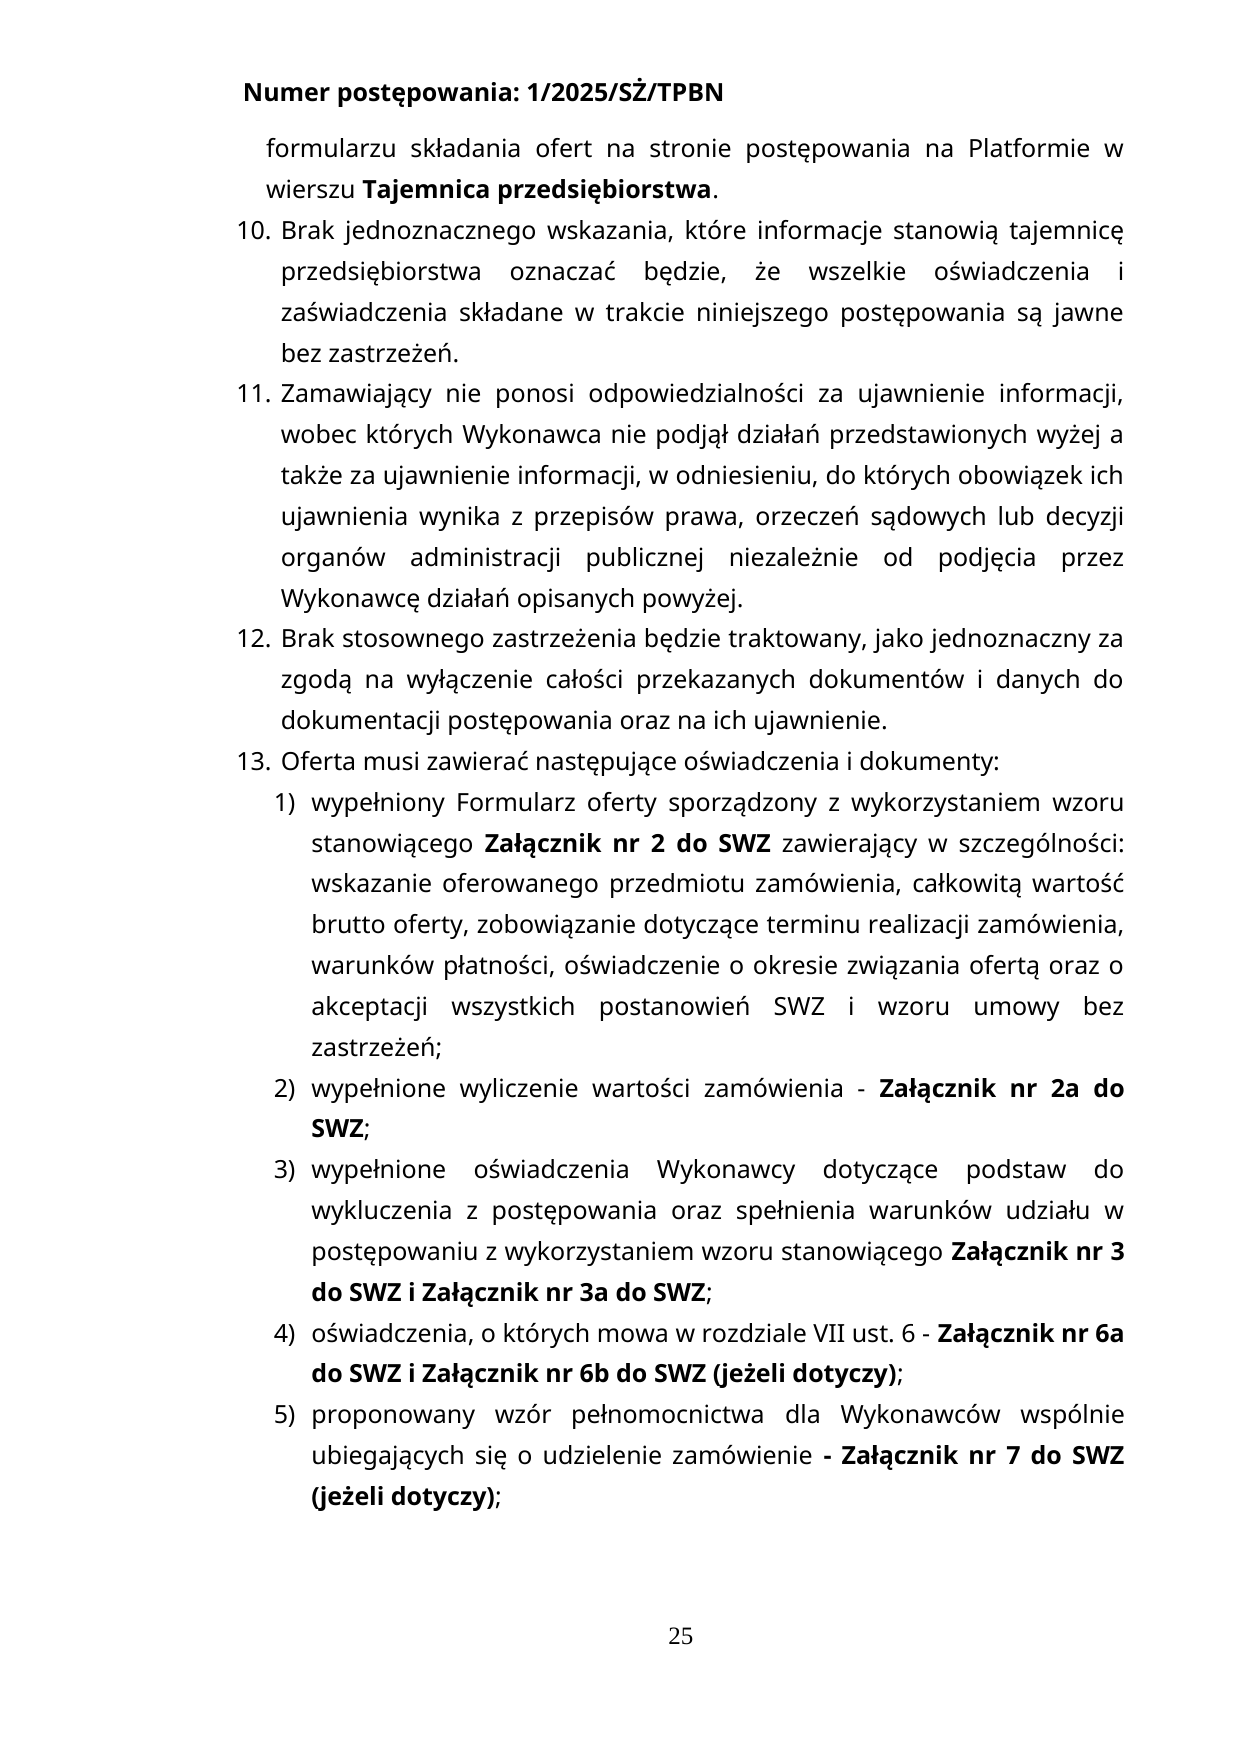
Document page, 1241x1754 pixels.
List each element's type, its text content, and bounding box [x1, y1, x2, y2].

list Oferta musi zawierać następujące oświadczenia i dokumenty: [236, 743, 1125, 778]
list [236, 131, 1125, 206]
list oświadczenia, o których mowa w rozdziale VII ust. 6 - Załącznik nr 6a do SWZ i Załącznik nr 6b do SWZ (jeżeli dotyczy); [273, 1315, 1125, 1390]
list proponowany wzór pełnomocnictwa dla Wykonawców wspólnie ubiegających się o udzielenie zamówienie - Załącznik nr 7 do SWZ (jeżeli dotyczy); [273, 1397, 1125, 1513]
list Brak stosownego zastrzeżenia będzie traktowany, jako jednoznaczny za zgodą na wyłączenie całości przekazanych dokumentów i danych do dokumentacji postępowania oraz na ich ujawnienie. [236, 621, 1125, 737]
list wypełnione wyliczenie wartości zamówienia - Załącznik nr 2a do SWZ; [273, 1070, 1125, 1145]
list Zamawiający nie ponosi odpowiedzialności za ujawnienie informacji, wobec których Wykonawca nie podjął działań przedstawionych wyżej a także za ujawnienie informacji, w odniesieniu, do których obowiązek ich ujawnienia wynika z przepisów prawa, orzeczeń sądowych lub decyzji organów administracji publicznej niezależnie od podjęcia przez Wykonawcę działań opisanych powyżej. [236, 376, 1125, 614]
list Brak jednoznacznego wskazania, które informacje stanowią tajemnicę przedsiębiorstwa oznaczać będzie, że wszelkie oświadczenia i zaświadczenia składane w trakcie niniejszego postępowania są jawne bez zastrzeżeń. [236, 213, 1125, 369]
list wypełniony Formularz oferty sporządzony z wykorzystaniem wzoru stanowiącego Załącznik nr 2 do SWZ zawierający w szczególności: wskazanie oferowanego przedmiotu zamówienia, całkowitą wartość brutto oferty, zobowiązanie dotyczące terminu realizacji zamówienia, warunków płatności, oświadczenie o okresie związania ofertą oraz o akceptacji wszystkich postanowień SWZ i wzoru umowy bez zastrzeżeń; [273, 784, 1125, 1063]
list wypełnione oświadczenia Wykonawcy dotyczące podstaw do wykluczenia z postępowania oraz spełnienia warunków udziału w postępowaniu z wykorzystaniem wzoru stanowiącego Załącznik nr 3 do SWZ i Załącznik nr 3a do SWZ; [273, 1152, 1125, 1308]
